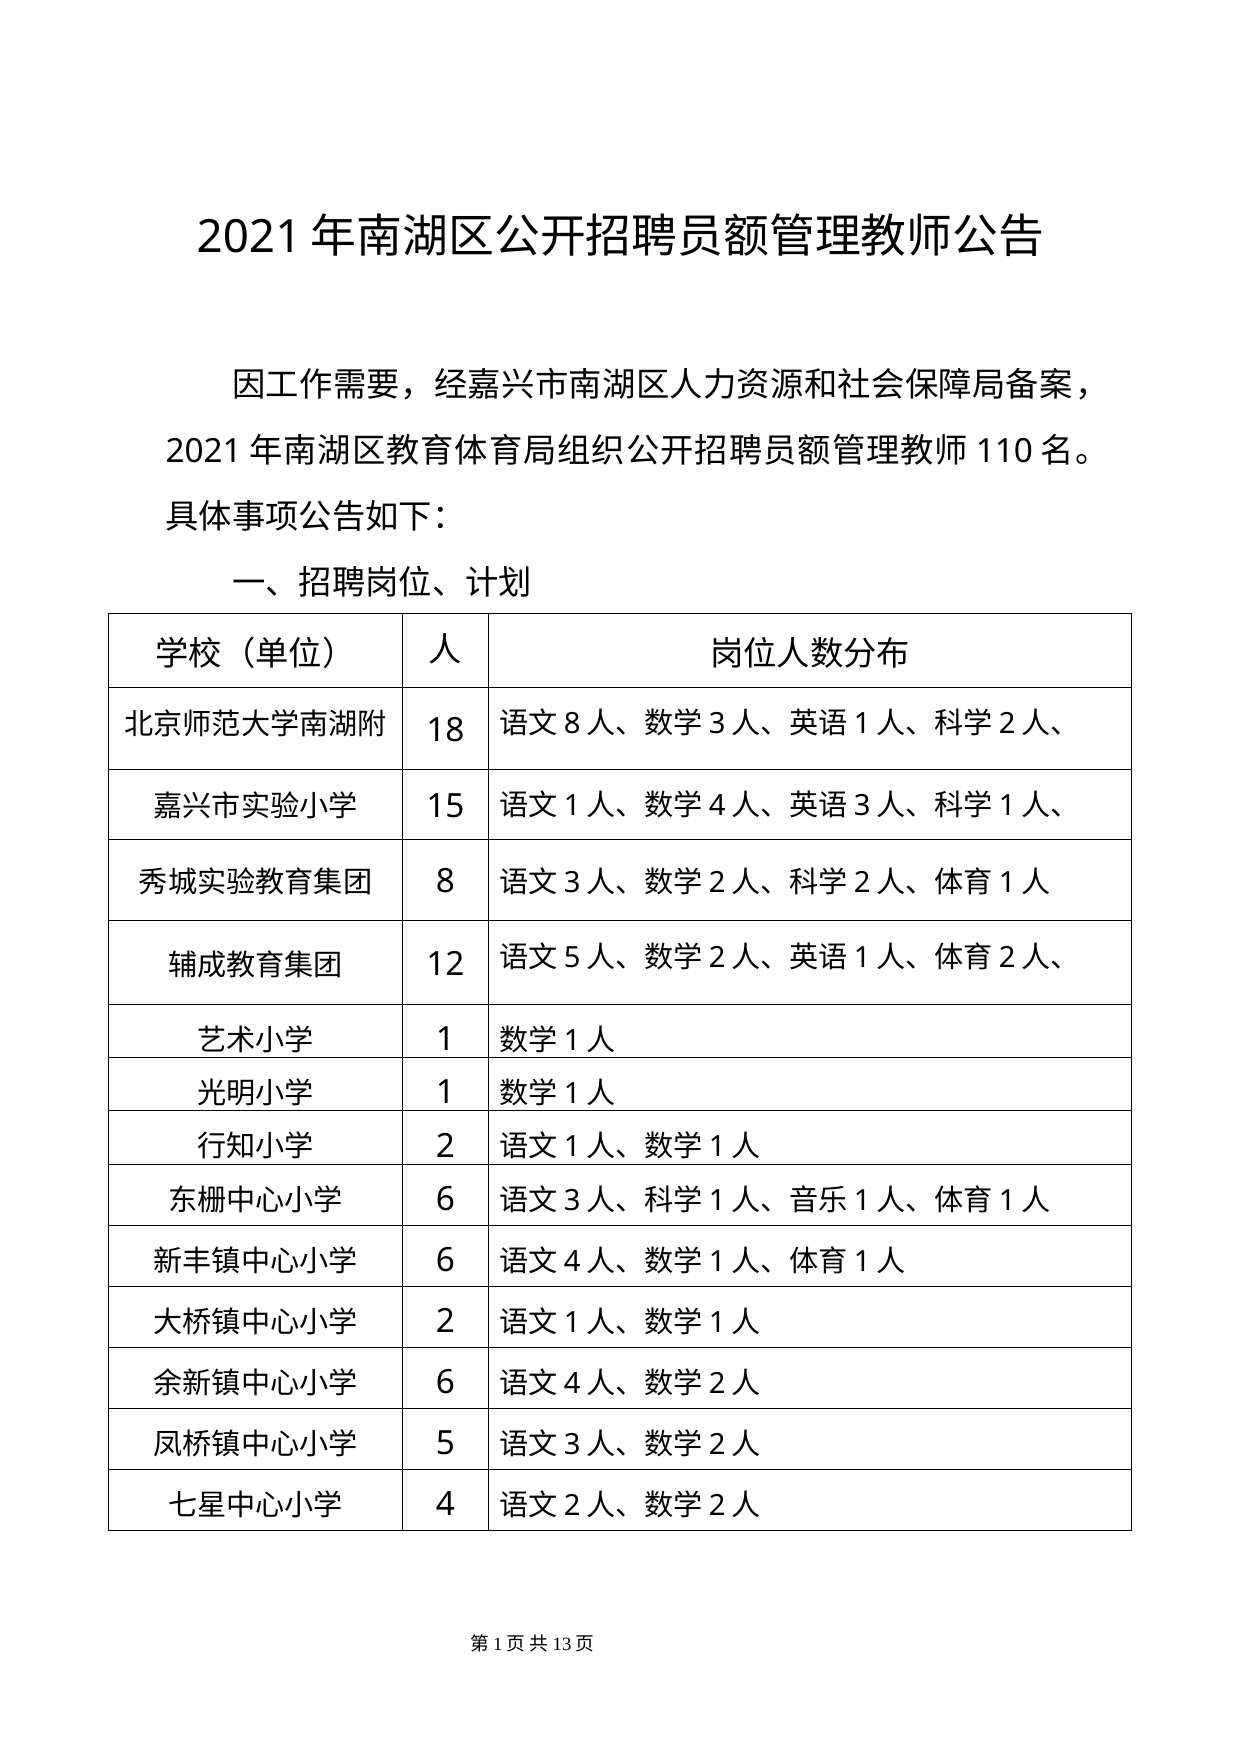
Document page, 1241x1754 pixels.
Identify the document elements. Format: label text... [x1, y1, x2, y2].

table_cell 语文2人、数学2人 [489, 1470, 1131, 1530]
table_cell 光明小学 [109, 1058, 402, 1110]
table_cell 艺术小学 [109, 1005, 402, 1057]
text 一、招聘岗位、计划 [165, 547, 1075, 613]
table_cell 6 [403, 1226, 488, 1286]
table_header 学校（单位） [109, 614, 402, 687]
table_cell 8 [403, 840, 488, 920]
table_cell 凤桥镇中心小学 [109, 1409, 402, 1469]
table_cell 4 [403, 1470, 488, 1530]
table_cell 数学1人 [489, 1058, 1131, 1110]
table_cell 新丰镇中心小学 [109, 1226, 402, 1286]
table_cell 1 [403, 1058, 488, 1110]
table_cell 大桥镇中心小学 [109, 1287, 402, 1347]
text 因工作需要，经嘉兴市南湖区人力资源和社会保障局备案，2021年南湖区教育体育局组织公开招聘员额管理教师110名。具体事项公告如下： [165, 349, 1075, 547]
table_cell 6 [403, 1348, 488, 1408]
table_cell 语文3人、数学2人、科学2人、体育1人 [489, 840, 1131, 920]
table_cell 秀城实验教育集团 [109, 840, 402, 920]
table_cell 2 [403, 1111, 488, 1163]
table_cell 语文1人、数学1人 [489, 1287, 1131, 1347]
table_cell 1 [403, 1005, 488, 1057]
table_cell 语文8人、数学3人、英语1人、科学2人、 音乐1人、体育2人、美术1人 [489, 688, 1131, 769]
table_cell 七星中心小学 [109, 1470, 402, 1530]
table_header 人数 [403, 614, 488, 687]
table_header 岗位人数分布 [489, 614, 1131, 687]
table_cell 18 [403, 688, 488, 769]
table_cell 语文3人、数学2人 [489, 1409, 1131, 1469]
table_cell 15 [403, 770, 488, 838]
table_cell 语文4人、数学1人、体育1人 [489, 1226, 1131, 1286]
table_cell 语文4人、数学2人 [489, 1348, 1131, 1408]
table_cell 12 [403, 921, 488, 1003]
table_cell 语文5人、数学2人、英语1人、体育2人、 美术2人 [489, 921, 1131, 1003]
table_cell 行知小学 [109, 1111, 402, 1163]
table_cell 语文1人、数学4人、英语3人、科学1人、 音乐1人、体育3人、美术1人、信息技术1人 [489, 770, 1131, 838]
table_cell 北京师范大学南湖附属学校（小学部） [109, 688, 402, 769]
table_cell 2 [403, 1287, 488, 1347]
table_cell 语文3人、科学1人、音乐1人、体育1人 [489, 1165, 1131, 1224]
table_cell 6 [403, 1165, 488, 1224]
table_cell 数学1人 [489, 1005, 1131, 1057]
text 2021年南湖区公开招聘员额管理教师公告 [165, 183, 1075, 283]
table_cell 辅成教育集团 [109, 921, 402, 1003]
table_cell 东栅中心小学 [109, 1165, 402, 1224]
table_cell 语文1人、数学1人 [489, 1111, 1131, 1163]
table_cell 5 [403, 1409, 488, 1469]
table_cell 嘉兴市实验小学 [109, 770, 402, 838]
table_cell 余新镇中心小学 [109, 1348, 402, 1408]
